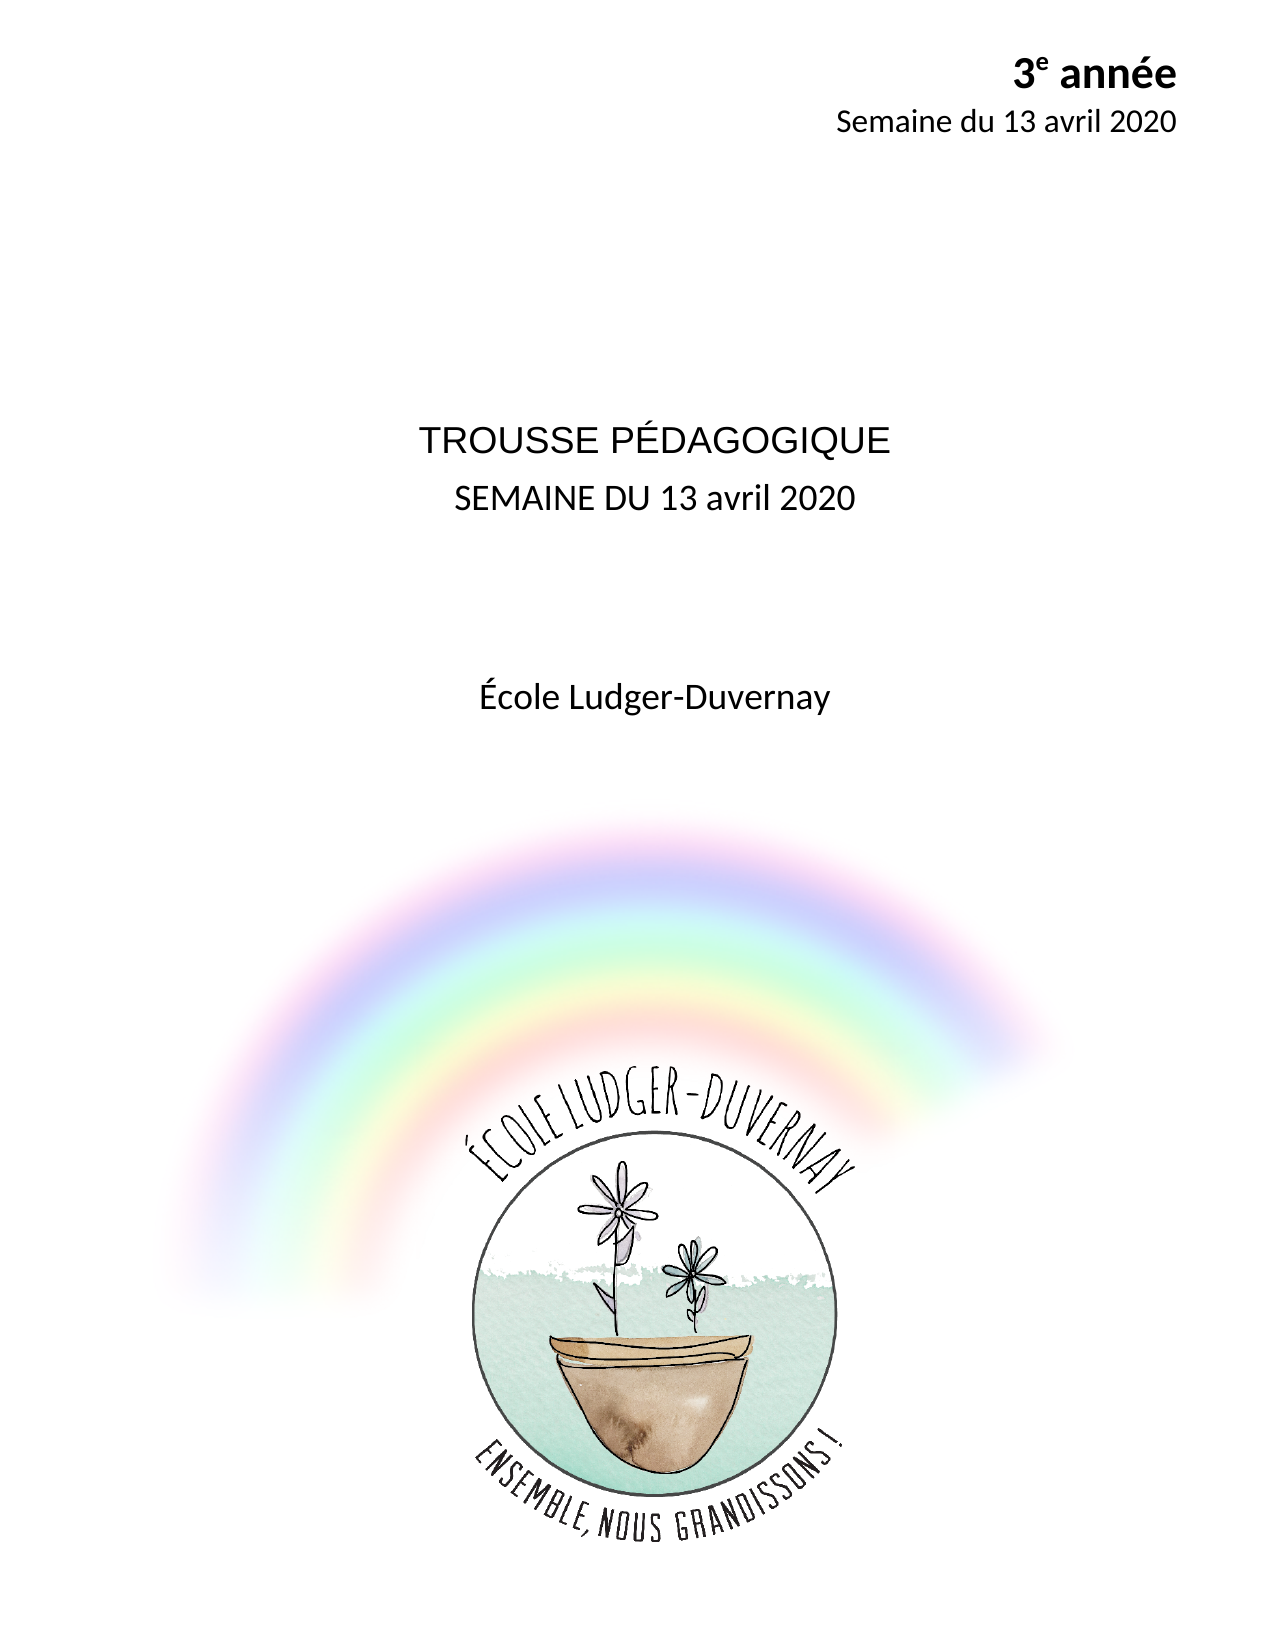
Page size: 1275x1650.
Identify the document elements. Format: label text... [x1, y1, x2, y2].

picture [144, 799, 1080, 1570]
text SEMAINE DU 13 avril 2020 [187, 474, 1122, 520]
text TROUSSE PÉDAGOGIQUE [187, 418, 1122, 462]
text École Ludger-Duvernay [187, 673, 1122, 718]
